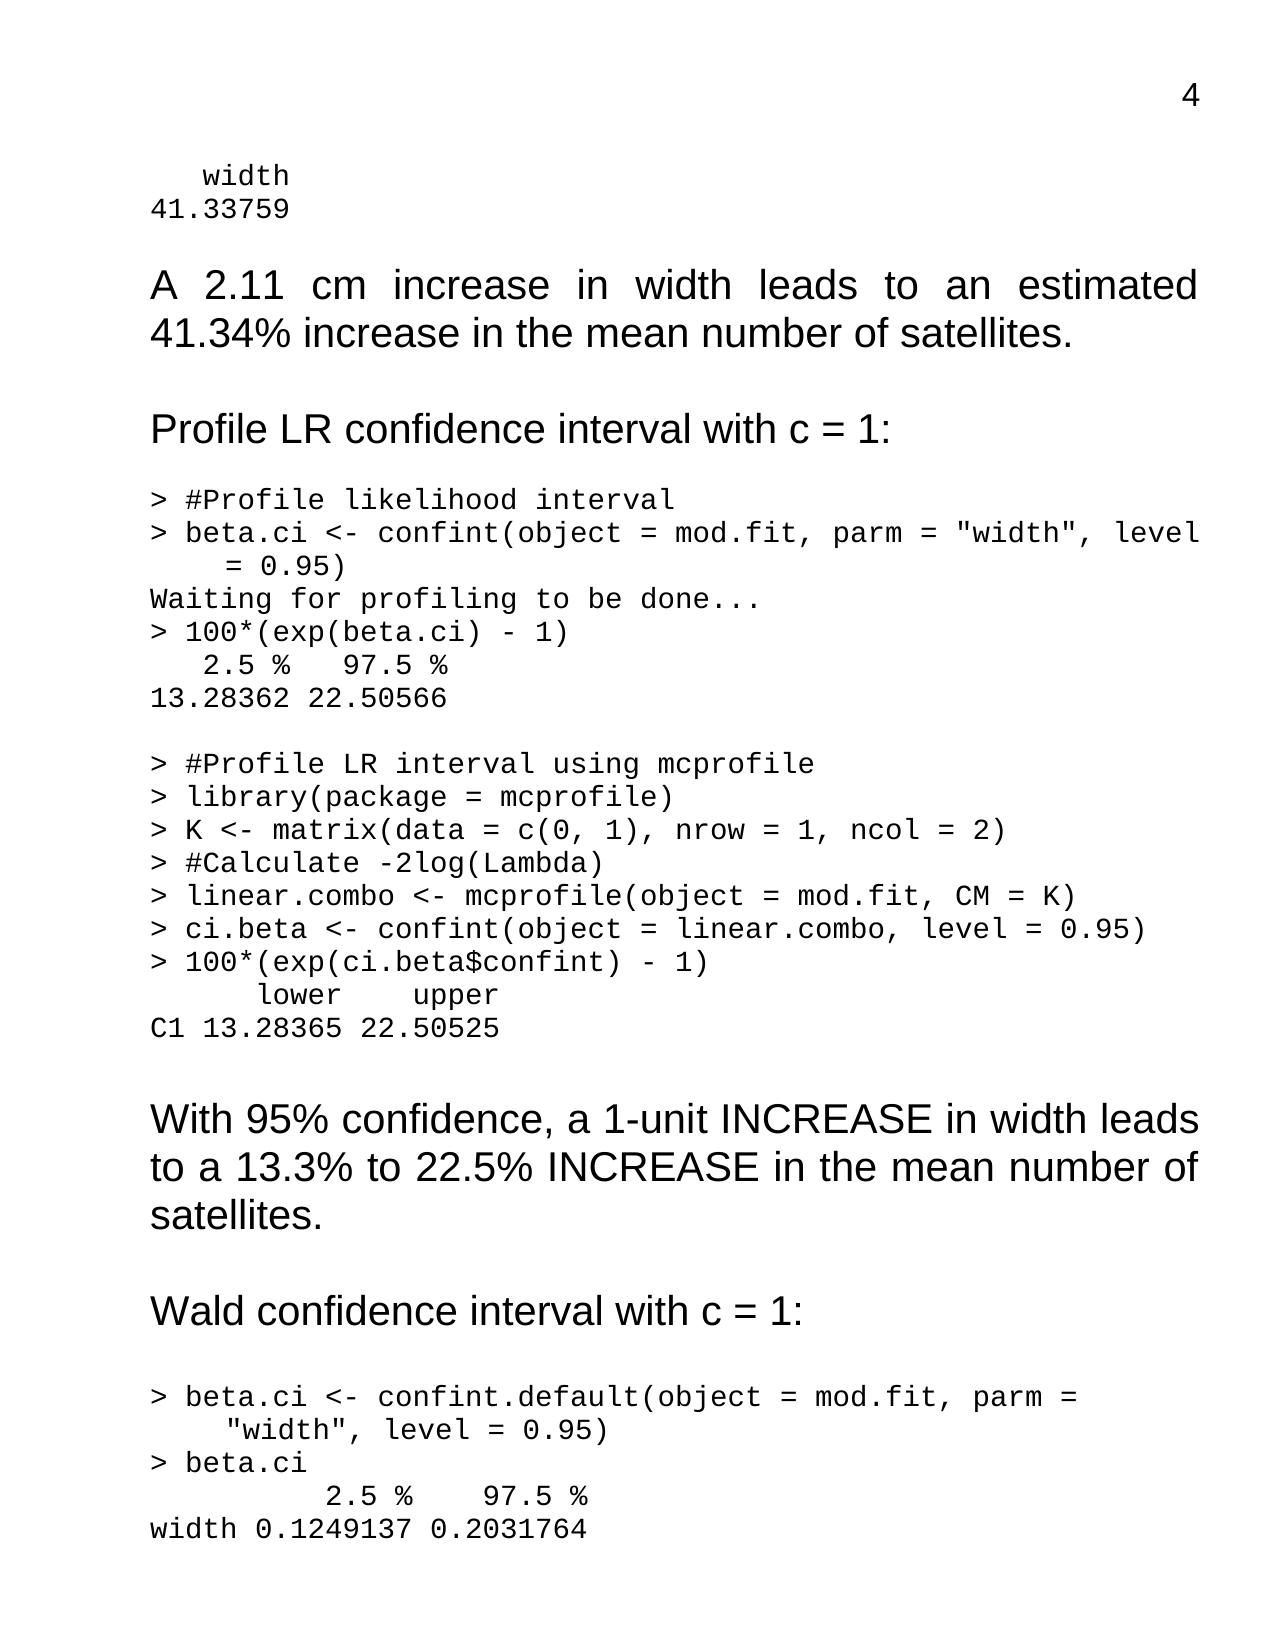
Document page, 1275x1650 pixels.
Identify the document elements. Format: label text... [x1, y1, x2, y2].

text width [150, 161, 1200, 194]
text > 100*(exp(beta.ci) - 1) [150, 617, 1200, 650]
text > #Profile LR interval using mcprofile [150, 749, 1200, 782]
text A 2.11 cm increase in width leads to an estimated 41.34% increase in the mean number of satellites. [150, 260, 1200, 356]
text > #Calculate -2log(Lambda) [150, 848, 1200, 881]
text > linear.combo <- mcprofile(object = mod.fit, CM = K) [150, 881, 1200, 914]
text > library(package = mcprofile) [150, 782, 1200, 815]
text Profile LR confidence interval with c = 1: [150, 404, 1200, 452]
text 2.5 % 97.5 % [150, 1481, 1200, 1514]
text 2.5 % 97.5 % [150, 650, 1200, 683]
text > #Profile likelihood interval [150, 485, 1200, 518]
text > beta.ci <- confint(object = mod.fit, parm = "width", level = 0.95) [150, 518, 1200, 584]
text > beta.ci [150, 1448, 1200, 1481]
text > ci.beta <- confint(object = linear.combo, level = 0.95) [150, 914, 1200, 947]
text Wald confidence interval with c = 1: [150, 1286, 1200, 1334]
text 41.33759 [150, 194, 1200, 227]
text Waiting for profiling to be done... [150, 584, 1200, 617]
text 13.28362 22.50566 [150, 683, 1200, 716]
text > 100*(exp(ci.beta$confint) - 1) [150, 947, 1200, 980]
text > beta.ci <- confint.default(object = mod.fit, parm = "width", level = 0.95) [150, 1382, 1200, 1448]
text width 0.1249137 0.2031764 [150, 1514, 1200, 1547]
text C1 13.28365 22.50525 [150, 1013, 1200, 1046]
text With 95% confidence, a 1-unit INCREASE in width leads to a 13.3% to 22.5% INCREASE in the mean number of satellites. [150, 1094, 1200, 1238]
text lower upper [150, 980, 1200, 1013]
text > K <- matrix(data = c(0, 1), nrow = 1, ncol = 2) [150, 815, 1200, 848]
